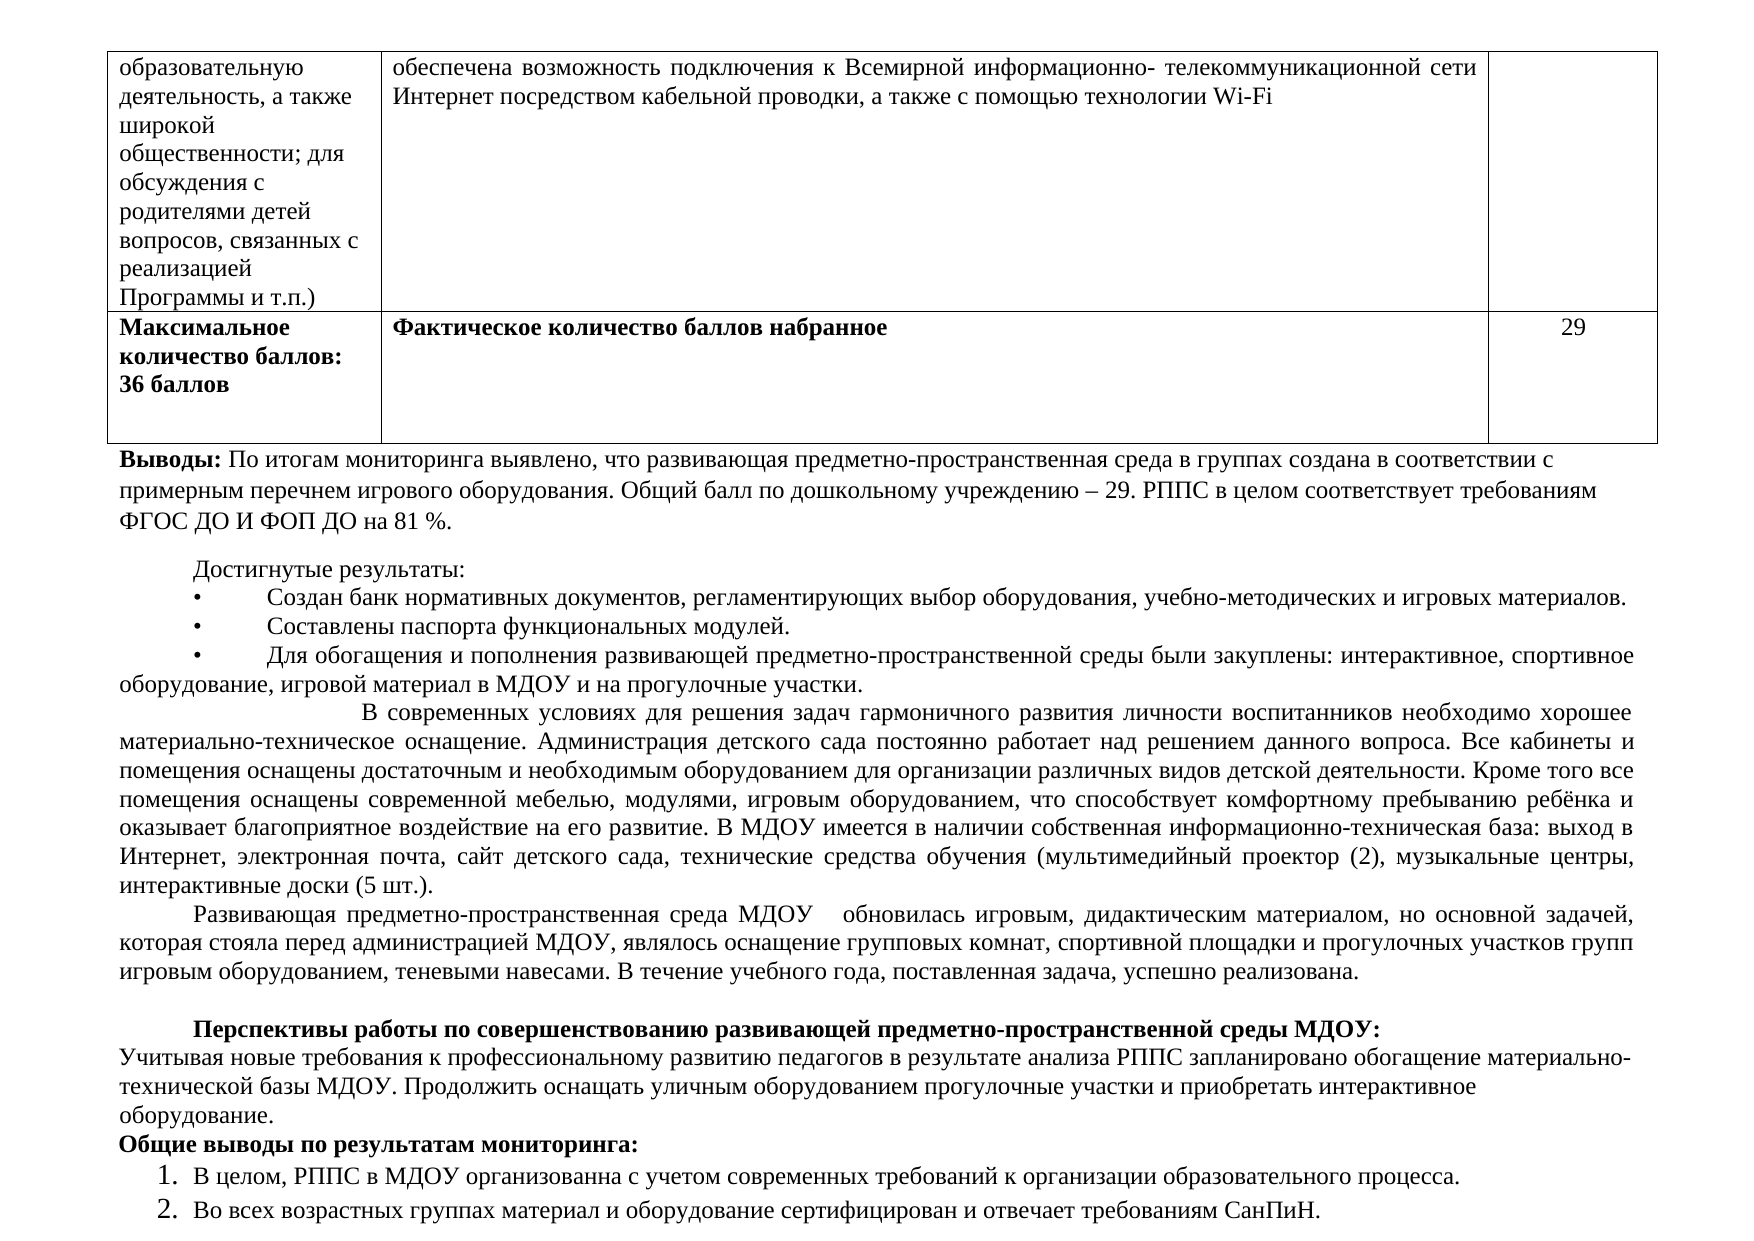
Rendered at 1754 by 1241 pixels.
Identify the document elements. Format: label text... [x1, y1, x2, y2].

table_cell 29 [1489, 312, 1657, 443]
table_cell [382, 52, 1488, 311]
table_cell Максимальное количество баллов: 36 баллов [108, 312, 381, 443]
table_cell [1489, 52, 1657, 311]
text В современных условиях для решения задач гармоничного развития личности воспитанников необходимо хорошее материально-техническое оснащение. Администрация детского сада постоянно работает над решением данного вопроса. Все кабинеты и помещения оснащены достаточным и необходимым оборудованием для организации различных видов детской деятельности. Кроме того все помещения оснащены современной мебелью, модулями, игровым оборудованием, что способствует комфортному пребыванию ребёнка и оказывает благоприятное воздействие на его развитие. В МДОУ имеется в наличии собственная информационно-техническая база: выход в Интернет, электронная почта, сайт детского сада, технические средства обучения (мультимедийный проектор (2), музыкальные центры, интерактивные доски (5 шт.). [119, 697, 1635, 899]
table_cell Фактическое количество баллов набранное [382, 312, 1488, 443]
text Учитывая новые требования к профессиональному развитию педагогов в результате анализа РППС запланировано обогащение материально-технической базы МДОУ. Продолжить оснащать уличным оборудованием прогулочные участки и приобретать интерактивное оборудование. [118, 1042, 1635, 1129]
text • Для обогащения и пополнения развивающей предметно-пространственной среды были закуплены: интерактивное, спортивное оборудование, игровой материал в МДОУ и на прогулочные участки. [119, 640, 1635, 697]
text Общие выводы по результатам мониторинга: [118, 1129, 1635, 1157]
text Выводы: По итогам мониторинга выявлено, что развивающая предметно-пространственная среда в группах создана в соответствии с примерным перечнем игрового оборудования. Общий балл по дошкольному учреждению – 29. РППС в целом соответствует требованиям ФГОС ДО И ФОП ДО на 81 %. [119, 444, 1635, 535]
list В целом, РППС в МДОУ организованна с учетом современных требований к организации образовательного процесса. [157, 1157, 1547, 1191]
list Во всех возрастных группах материал и оборудование сертифицирован и отвечает требованиям СанПиН. [157, 1191, 1547, 1224]
text Достигнутые результаты: [119, 554, 1635, 582]
text • Создан банк нормативных документов, регламентирующих выбор оборудования, учебно-методических и игровых материалов. [119, 582, 1635, 611]
text Развивающая предметно-пространственная среда МДОУ обновилась игровым, дидактическим материалом, но основной задачей, которая стояла перед администрацией МДОУ, являлось оснащение групповых комнат, спортивной площадки и прогулочных участков групп игровым оборудованием, теневыми навесами. В течение учебного года, поставленная задача, успешно реализована. [119, 899, 1635, 985]
text Перспективы работы по совершенствованию развивающей предметно-пространственной среды МДОУ: [119, 1014, 1635, 1042]
text • Составлены паспорта функциональных модулей. [119, 611, 1635, 640]
